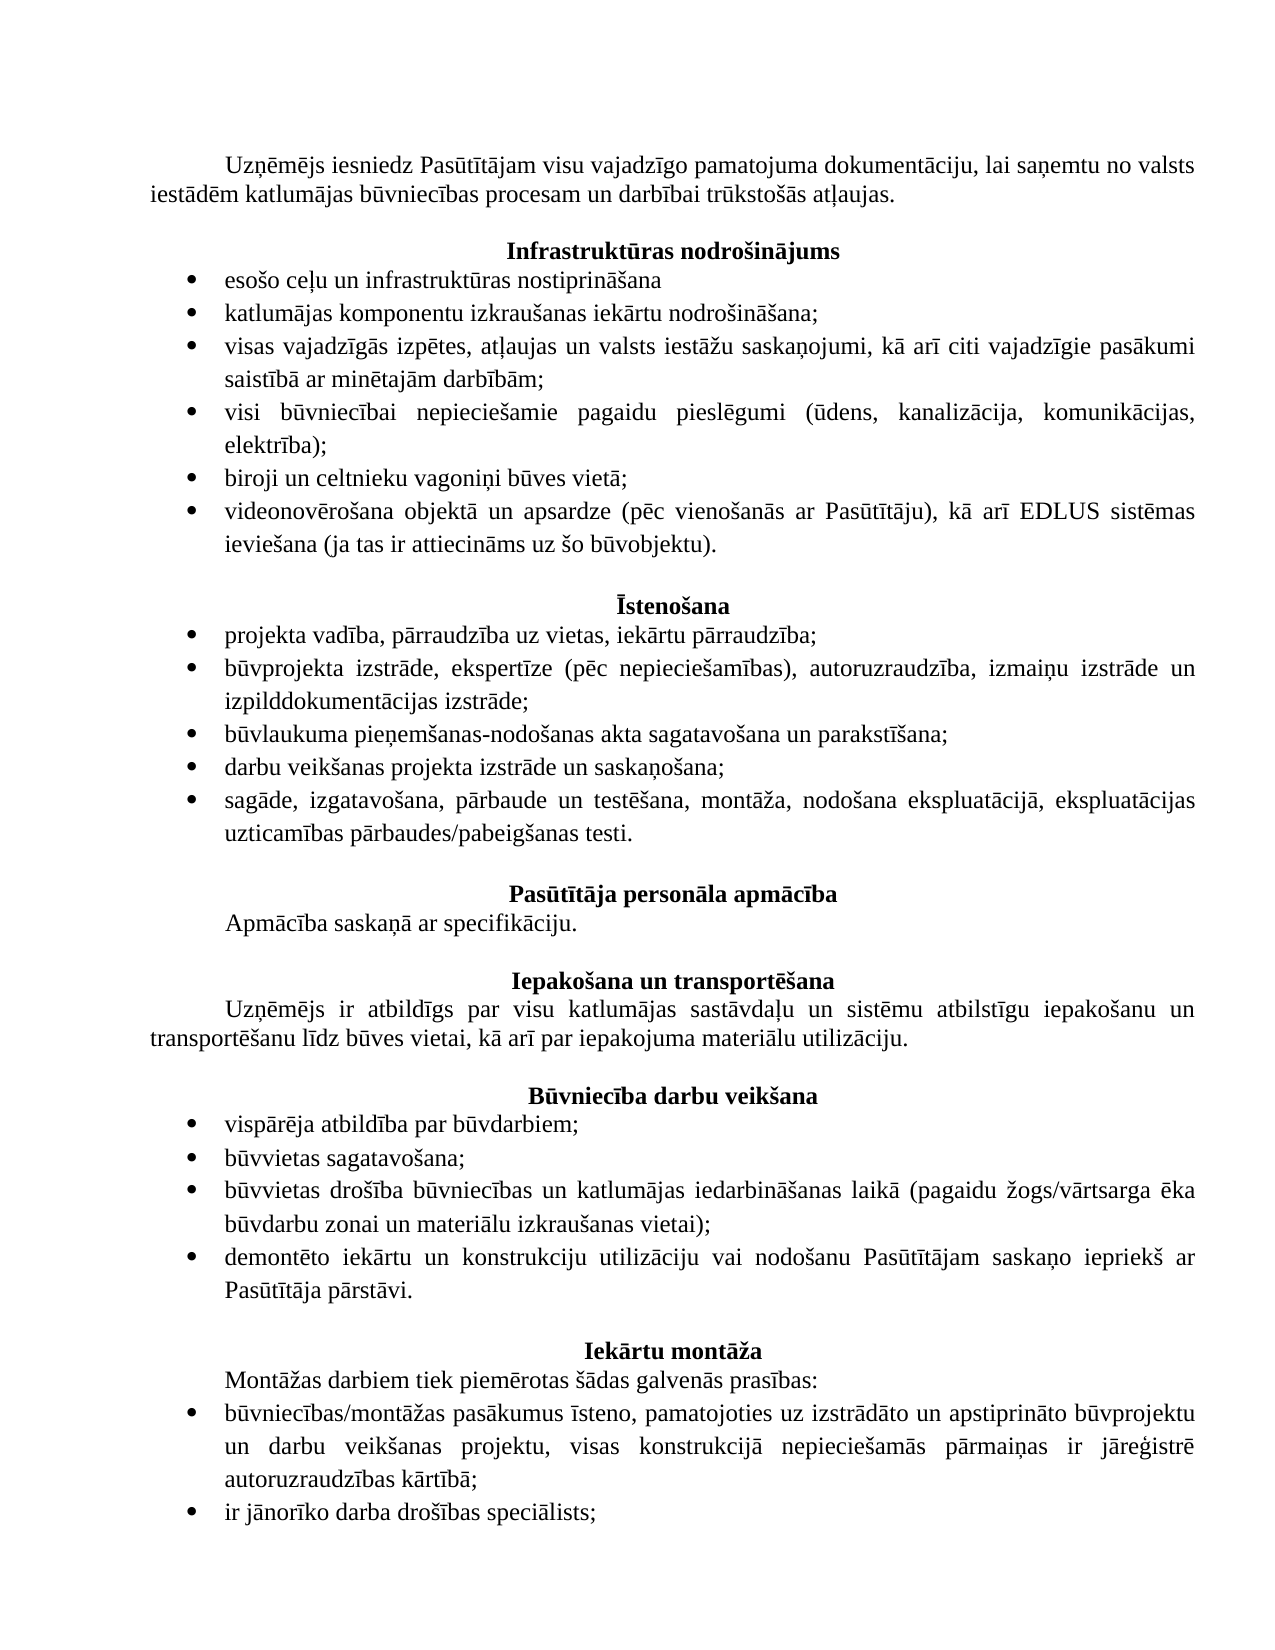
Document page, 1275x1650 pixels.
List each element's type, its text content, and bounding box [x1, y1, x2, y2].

list visas vajadzīgās izpētes, atļaujas un valsts iestāžu saskaņojumi, kā arī citi vajadzīgie pasākumi saistībā ar minētajām darbībām; [187, 331, 1196, 393]
list būvniecības/montāžas pasākumus īsteno, pamatojoties uz izstrādāto un apstiprināto būvprojektu un darbu veikšanas projektu, visas konstrukcijā nepieciešamās pārmaiņas ir jāreģistrē autoruzraudzības kārtībā; [187, 1398, 1196, 1493]
list sagāde, izgatavošana, pārbaude un testēšana, montāža, nodošana ekspluatācijā, ekspluatācijas uzticamības pārbaudes/pabeigšanas testi. [187, 785, 1196, 847]
text Iekārtu montāža [150, 1336, 1196, 1365]
list būvlaukuma pieņemšanas-nodošanas akta sagatavošana un parakstīšana; [187, 719, 1196, 747]
text Montāžas darbiem tiek piemērotas šādas galvenās prasības: [224, 1365, 1196, 1394]
text Infrastruktūras nodrošinājums [150, 236, 1196, 265]
list videonovērošana objektā un apsardze (pēc vienošanās ar Pasūtītāju), kā arī EDLUS sistēmas ieviešana (ja tas ir attiecināms uz šo būvobjektu). [187, 496, 1196, 558]
list būvvietas drošība būvniecības un katlumājas iedarbināšanas laikā (pagaidu žogs/vārtsarga ēka būvdarbu zonai un materiālu izkraušanas vietai); [187, 1176, 1196, 1237]
list būvprojekta izstrāde, ekspertīze (pēc nepieciešamības), autoruzraudzība, izmaiņu izstrāde un izpilddokumentācijas izstrāde; [187, 653, 1196, 714]
text Iepakošana un transportēšana [150, 966, 1196, 994]
list esošo ceļu un infrastruktūras nostiprināšana [187, 265, 1196, 294]
list projekta vadība, pārraudzība uz vietas, iekārtu pārraudzība; [187, 620, 1196, 648]
list ir jānorīko darba drošības speciālists; [187, 1497, 1196, 1526]
text Uzņēmējs iesniedz Pasūtītājam visu vajadzīgo pamatojuma dokumentāciju, lai saņemtu no valsts iestādēm katlumājas būvniecības procesam un darbībai trūkstošās atļaujas. [150, 150, 1196, 207]
list katlumājas komponentu izkraušanas iekārtu nodrošināšana; [187, 298, 1196, 327]
list būvvietas sagatavošana; [187, 1143, 1196, 1171]
list darbu veikšanas projekta izstrāde un saskaņošana; [187, 752, 1196, 781]
list biroji un celtnieku vagoniņi būves vietā; [187, 463, 1196, 492]
list visi būvniecībai nepieciešamie pagaidu pieslēgumi (ūdens, kanalizācija, komunikācijas, elektrība); [187, 397, 1196, 459]
text Uzņēmējs ir atbildīgs par visu katlumājas sastāvdaļu un sistēmu atbilstīgu iepakošanu un transportēšanu līdz būves vietai, kā arī par iepakojuma materiālu utilizāciju. [150, 994, 1196, 1052]
text Apmācība saskaņā ar specifikāciju. [150, 908, 1196, 937]
list vispārēja atbildība par būvdarbiem; [187, 1109, 1196, 1138]
list demontēto iekārtu un konstrukciju utilizāciju vai nodošanu Pasūtītājam saskaņo iepriekš ar Pasūtītāja pārstāvi. [187, 1242, 1196, 1303]
text Būvniecība darbu veikšana [150, 1081, 1196, 1109]
text Pasūtītāja personāla apmācība [150, 879, 1196, 908]
text Īstenošana [150, 591, 1196, 620]
